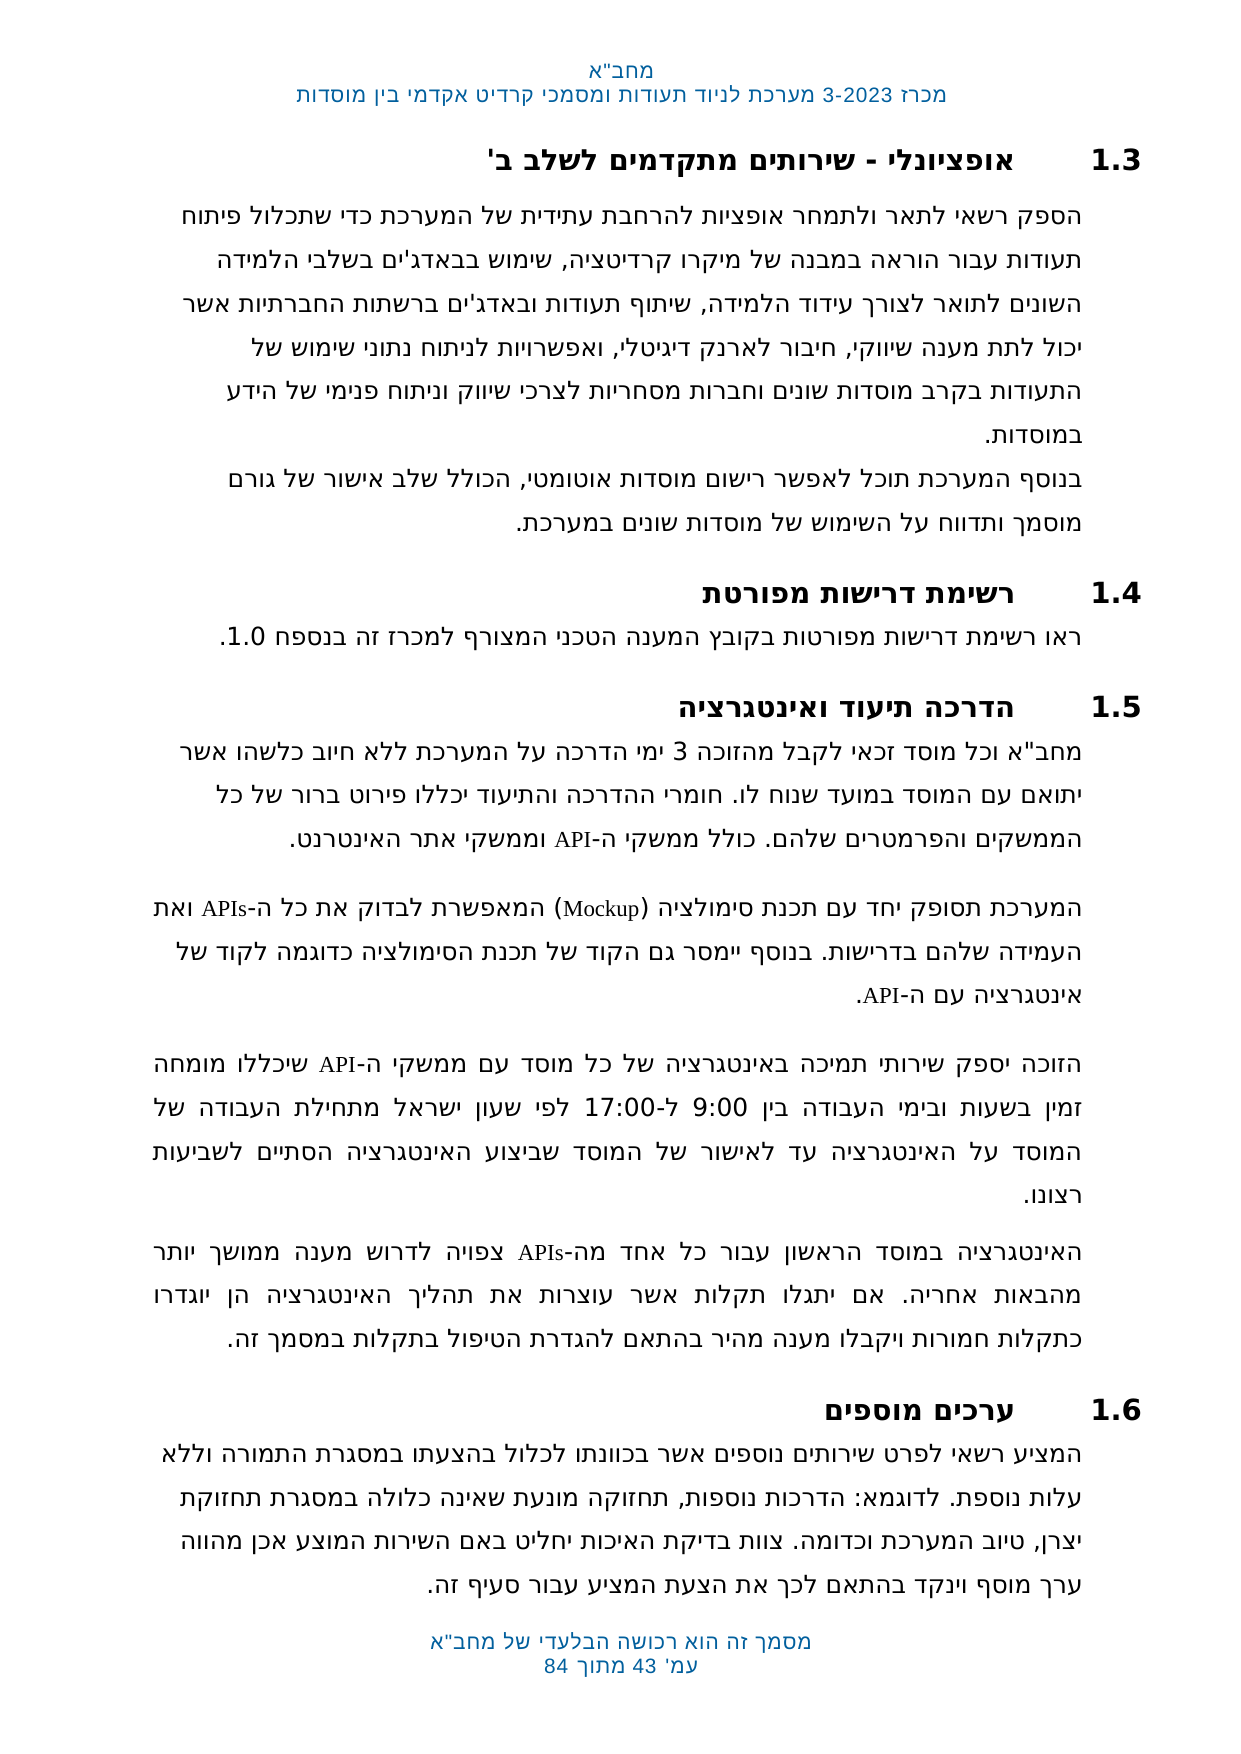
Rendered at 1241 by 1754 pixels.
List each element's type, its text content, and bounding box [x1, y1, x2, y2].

subtitle אופציונלי - שירותים מתקדמים לשלב ב' [153, 143, 1090, 177]
text המערכת תסופק יחד עם תכנת סימולציה (Mockup) המאפשרת לבדוק את כל ה-APIs ואת העמידה שלהם בדרישות. בנוסף יימסר גם הקוד של תכנת הסימולציה כדוגמה לקוד של אינטגרציה עם ה-API. [153, 893, 1083, 1010]
list האינטגרציה במוסד הראשון עבור כל אחד מה-APIs צפויה לדרוש מענה ממושך יותר מהבאות אחריה. אם יתגלו תקלות אשר עוצרות את תהליך האינטגרציה הן יוגדרו כתקלות חמורות ויקבלו מענה מהיר בהתאם להגדרת הטיפול בתקלות במסמך זה. [153, 1237, 1083, 1354]
text המציע רשאי לפרט שירותים נוספים אשר בכוונתו לכלול בהצעתו במסגרת התמורה וללא עלות נוספת. לדוגמא: הדרכות נוספות, תחזוקה מונעת שאינה כלולה במסגרת תחזוקת יצרן, טיוב המערכת וכדומה. צוות בדיקת האיכות יחליט באם השירות המוצע אכן מהווה ערך מוסף וינקד בהתאם לכך את הצעת המציע עבור סעיף זה. [153, 1439, 1083, 1599]
subtitle הדרכה תיעוד ואינטגרציה [153, 691, 1090, 724]
text מחב"א וכל מוסד זכאי לקבל מהזוכה 3 ימי הדרכה על המערכת ללא חיוב כלשהו אשר יתואם עם המוסד במועד שנוח לו. חומרי ההדרכה והתיעוד יכללו פירוט ברור של כל הממשקים והפרמטרים שלהם. כולל ממשקי ה-API וממשקי אתר האינטרנט. [153, 737, 1083, 854]
list הזוכה יספק שירותי תמיכה באינטגרציה של כל מוסד עם ממשקי ה-API שיכללו מומחה זמין בשעות ובימי העבודה בין 9:00 ל-17:00 לפי שעון ישראל מתחילת העבודה של המוסד על האינטגרציה עד לאישור של המוסד שביצוע האינטגרציה הסתיים לשביעות רצונו. [153, 1049, 1083, 1210]
text ראו רשימת דרישות מפורטות בקובץ המענה הטכני המצורף למכרז זה בנספח 1.0. [153, 622, 1083, 652]
subtitle רשימת דרישות מפורטת [153, 577, 1090, 610]
text בנוסף המערכת תוכל לאפשר רישום מוסדות אוטומטי, הכולל שלב אישור של גורם מוסמך ותדווח על השימוש של מוסדות שונים במערכת. [153, 464, 1083, 537]
subtitle ערכים מוספים [153, 1393, 1090, 1427]
text הספק רשאי לתאר ולתמחר אופציות להרחבת עתידית של המערכת כדי שתכלול פיתוח תעודות עבור הוראה במבנה של מיקרו קרדיטציה, שימוש בבאדג'ים בשלבי הלמידה השונים לתואר לצורך עידוד הלמידה, שיתוף תעודות ובאדג'ים ברשתות החברתיות אשר יכול לתת מענה שיווקי, חיבור לארנק דיגיטלי, ואפשרויות לניתוח נתוני שימוש של התעודות בקרב מוסדות שונים וחברות מסחריות לצרכי שיווק וניתוח פנימי של הידע במוסדות. [153, 202, 1083, 449]
